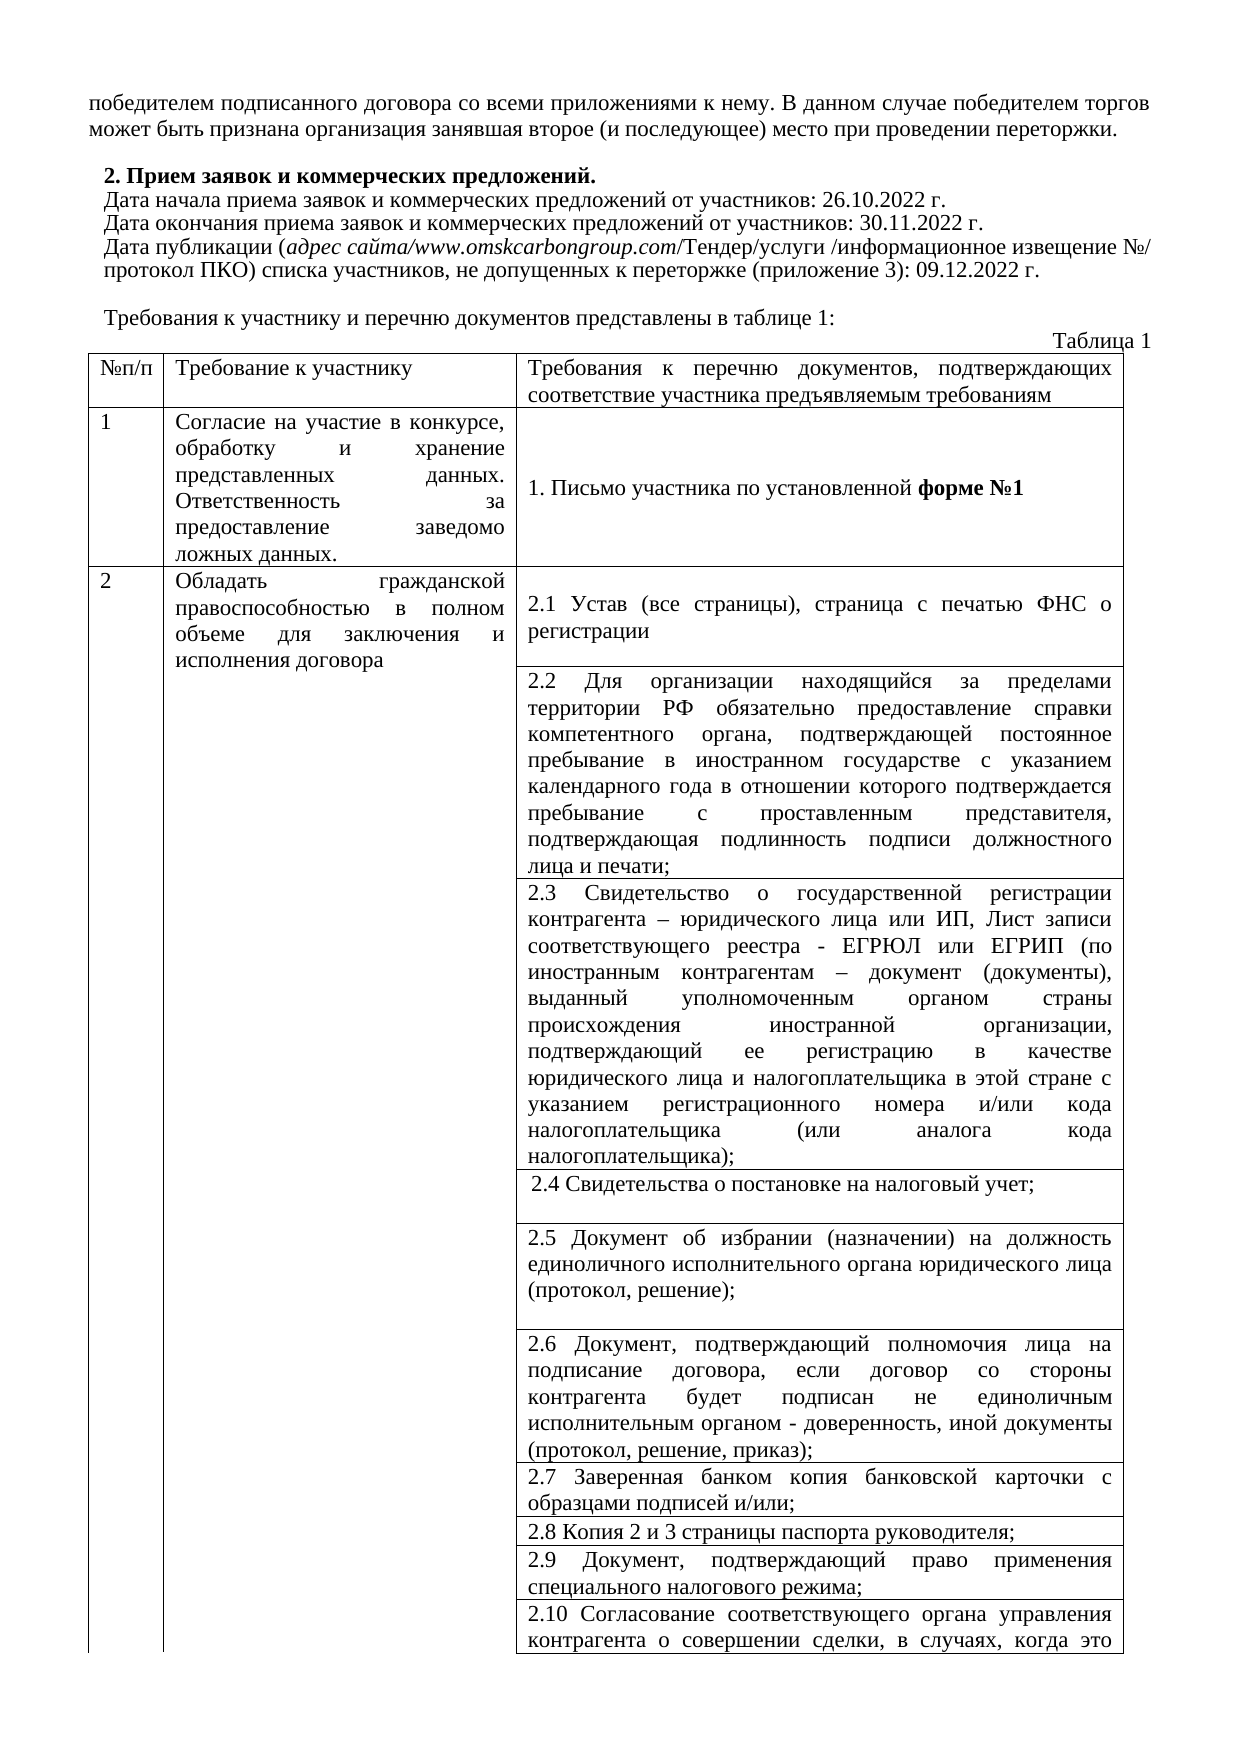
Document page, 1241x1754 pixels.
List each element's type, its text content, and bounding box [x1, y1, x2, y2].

text Дата окончания приема заявок и коммерческих предложений от участников: 30.11.2022 г. [103, 212, 1152, 236]
table_header Требование к участнику [164, 354, 516, 407]
table_cell 2 [89, 567, 164, 1653]
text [89, 89, 1152, 141]
text Таблица 1 [89, 330, 1152, 353]
table_cell Согласие на участие в конкурсе, обработку и хранение представленных данных. Ответственность за предоставление заведомо ложных данных. [164, 408, 516, 566]
table_cell 1. Письмо участника по установленной форме №1 [517, 408, 1123, 566]
table_header №п/п [89, 354, 163, 407]
table_cell 2.8 Копия 2 и 3 страницы паспорта руководителя; [517, 1517, 1123, 1545]
text Дата публикации (адрес сайта/www.omskcarbongroup.com/Тендер/услуги /информационное извещение №/ протокол ПКО) списка участников, не допущенных к переторжке (приложение 3): 09.12.2022 г. [103, 236, 1152, 283]
table_cell 1 [89, 408, 163, 566]
table_cell 2.3 Свидетельство о государственной регистрации контрагента – юридического лица или ИП, Лист записи соответствующего реестра - ЕГРЮЛ или ЕГРИП (по иностранным контрагентам – документ (документы), выданный уполномоченным органом страны происхождения иностранной организации, подтверждающий ее регистрацию в качестве юридического лица и налогоплательщика в этой стране с указанием регистрационного номера и/или кода налогоплательщика (или аналога кода налогоплательщика); [517, 879, 1123, 1169]
text 2. Прием заявок и коммерческих предложений. [103, 165, 1152, 188]
table_cell 2.6 Документ, подтверждающий полномочия лица на подписание договора, если договор со стороны контрагента будет подписан не единоличным исполнительным органом - доверенность, иной документы (протокол, решение, приказ); [517, 1330, 1123, 1462]
text Требования к участнику и перечню документов представлены в таблице 1: [103, 306, 1152, 330]
table_cell Обладать гражданской правоспособностью в полном объеме для заключения и исполнения договора [164, 567, 516, 1653]
table_cell 2.9 Документ, подтверждающий право применения специального налогового режима; [517, 1546, 1123, 1599]
table_cell 2.1 Устав (все страницы), страница с печатью ФНС о регистрации [517, 567, 1123, 666]
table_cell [517, 1600, 1123, 1653]
table_cell 2.7 Заверенная банком копия банковской карточки с образцами подписей и/или; [517, 1463, 1123, 1516]
table_header Требования к перечню документов, подтверждающих соответствие участника предъявляемым требованиям [517, 354, 1123, 407]
table_cell 2.2 Для организации находящийся за пределами территории РФ обязательно предоставление справки компетентного органа, подтверждающей постоянное пребывание в иностранном государстве с указанием календарного года в отношении которого подтверждается пребывание с проставленным представителя, подтверждающая подлинность подписи должностного лица и печати; [517, 667, 1123, 878]
table_cell 2.4 Свидетельства о постановке на налоговый учет; [517, 1170, 1123, 1223]
table_cell 2.5 Документ об избрании (назначении) на должность единоличного исполнительного органа юридического лица (протокол, решение); [517, 1224, 1123, 1329]
text Дата начала приема заявок и коммерческих предложений от участников: 26.10.2022 г. [103, 188, 1152, 212]
